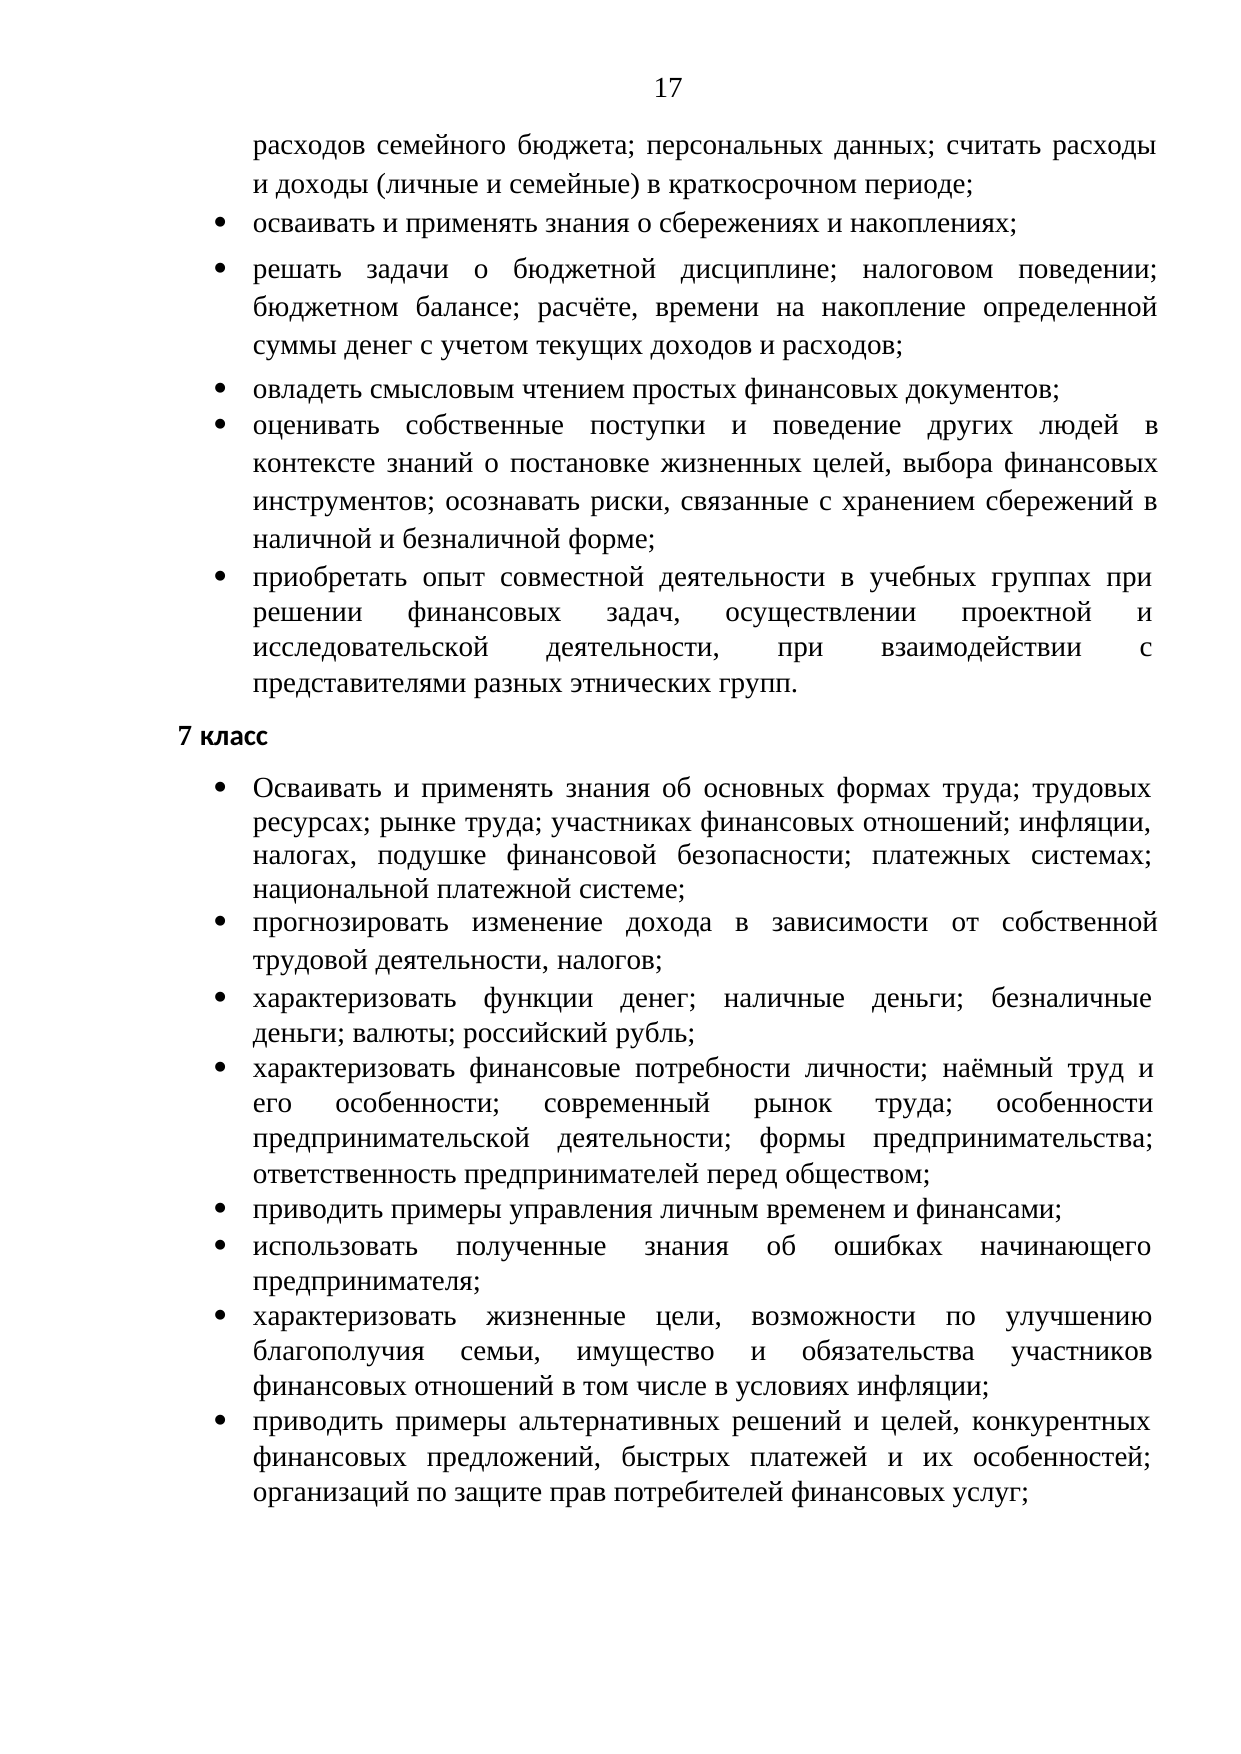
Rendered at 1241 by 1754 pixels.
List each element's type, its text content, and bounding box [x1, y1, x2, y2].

list характеризовать жизненные цели, возможности по улучшению благополучия семьи, имущество и обязательства участников финансовых отношений в том числе в условиях инфляции; [215, 1298, 1152, 1402]
list характеризовать функции денег; наличные деньги; безналичные деньги; валюты; российский рубль; [215, 981, 1152, 1049]
list осваивать и применять знания о сбережениях и накоплениях; [215, 205, 1176, 238]
list приводить примеры управления личным временем и финансами; [215, 1191, 1176, 1226]
text расходов семейного бюджета; персональных данных; считать расходы и доходы (личные и семейные) в краткосрочном периоде; [253, 127, 1157, 199]
list решать задачи о бюджетной дисциплине; налоговом поведении; бюджетном балансе; расчёте, времени на накопление определенной суммы денег с учетом текущих доходов и расходов; [215, 251, 1158, 361]
list овладеть смысловым чтением простых финансовых документов; [215, 371, 1176, 405]
list характеризовать финансовые потребности личности; наёмный труд и его особенности; современный рынок труда; особенности предпринимательской деятельности; формы предпринимательства; ответственность предпринимателей перед обществом; [215, 1050, 1153, 1189]
subtitle класс [177, 717, 1176, 752]
list прогнозировать изменение дохода в зависимости от собственной трудовой деятельности, налогов; [215, 904, 1158, 975]
list приобретать опыт совместной деятельности в учебных группах при решении финансовых задач, осуществлении проектной и исследовательской деятельности, при взаимодействии с представителями разных этнических групп. [215, 559, 1152, 698]
list Осваивать и применять знания об основных формах труда; трудовых ресурсах; рынке труда; участниках финансовых отношений; инфляции, налогах, подушке финансовой безопасности; платежных системах; национальной платежной системе; [215, 770, 1152, 904]
list использовать полученные знания об ошибках начинающего предпринимателя; [215, 1228, 1152, 1296]
list приводить примеры альтернативных решений и целей, конкурентных финансовых предложений, быстрых платежей и их особенностей; организаций по защите прав потребителей финансовых услуг; [215, 1403, 1151, 1508]
list оценивать собственные поступки и поведение других людей в контексте знаний о постановке жизненных целей, выбора финансовых инструментов; осознавать риски, связанные с хранением сбережений в наличной и безналичной форме; [215, 407, 1158, 554]
